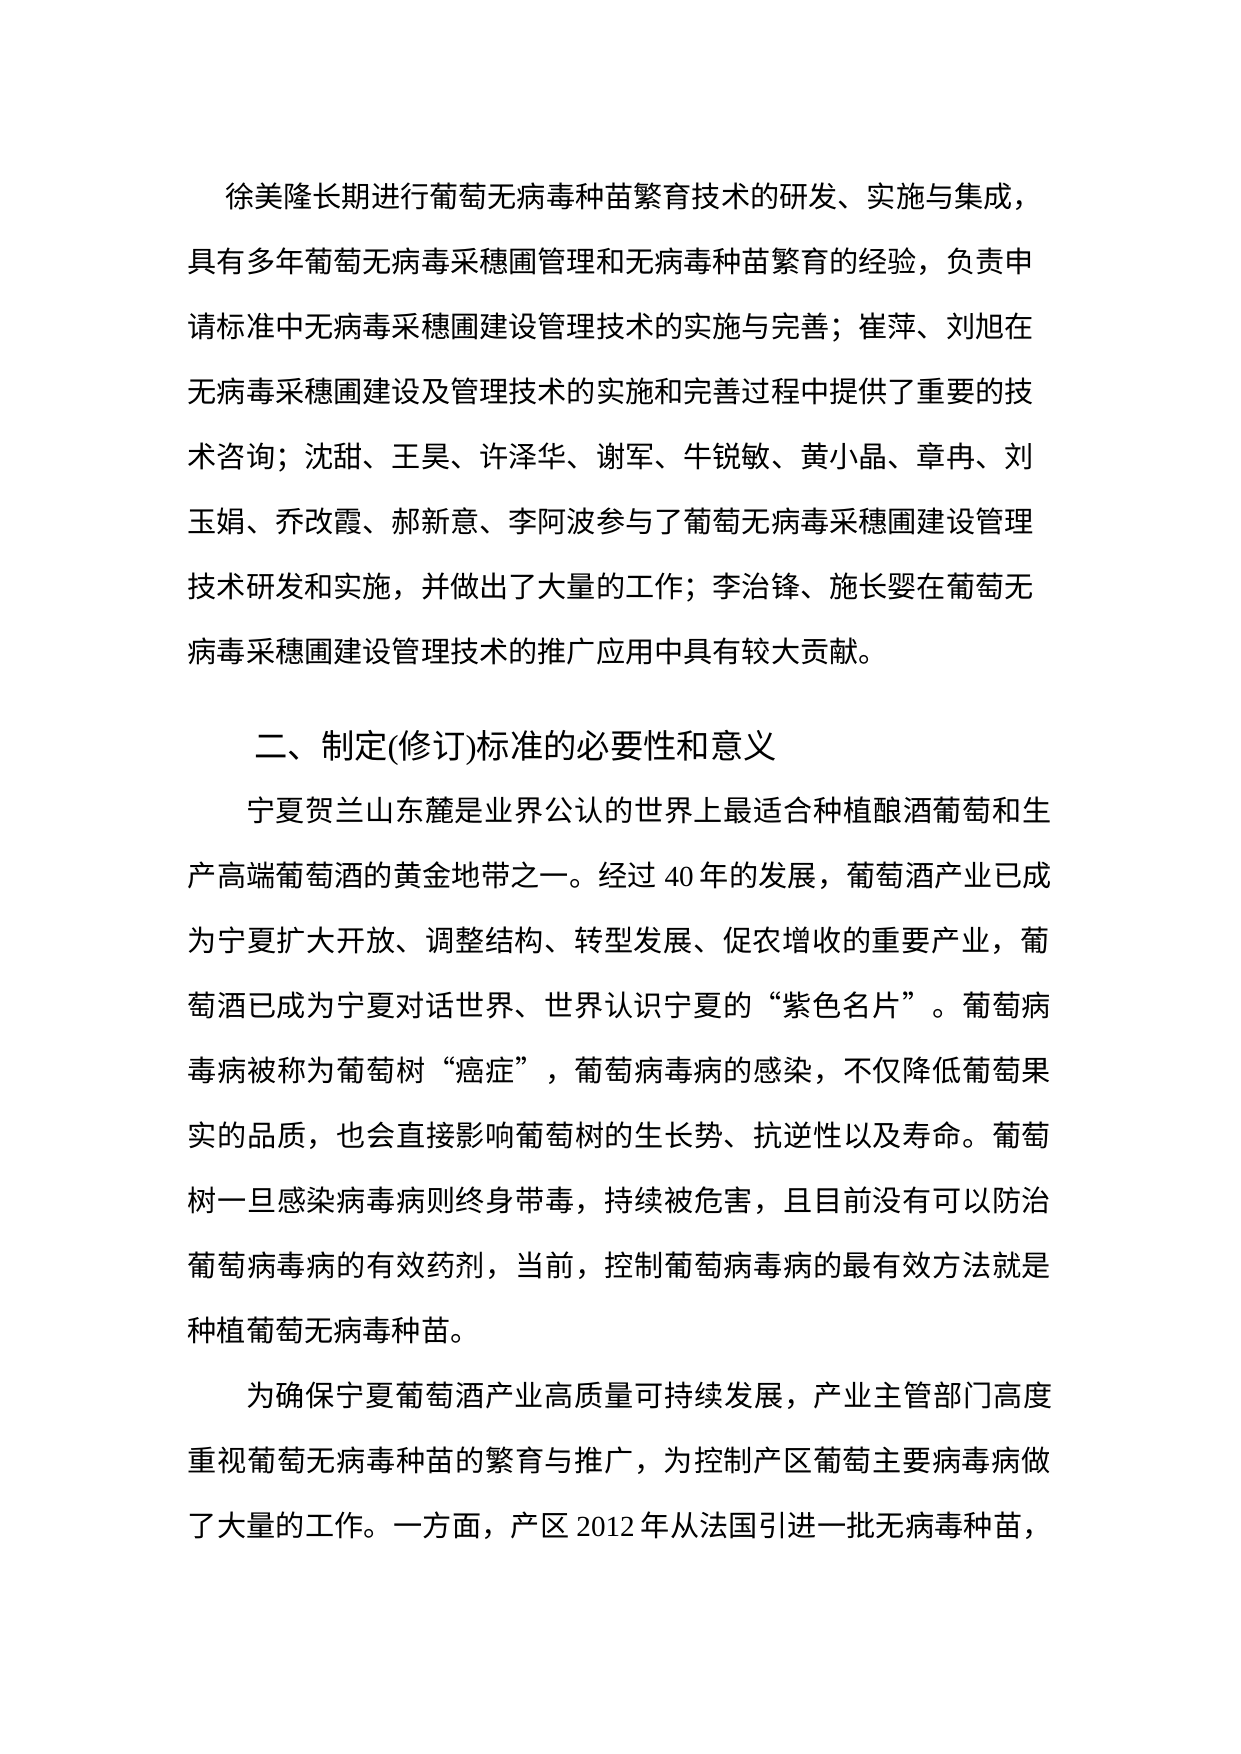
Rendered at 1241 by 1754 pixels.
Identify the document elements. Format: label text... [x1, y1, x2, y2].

subtitle 徐美隆长期进行葡萄无病毒种苗繁育技术的研发、实施与集成，具有多年葡萄无病毒采穗圃管理和无病毒种苗繁育的经验，负责申请标准中无病毒采穗圃建设管理技术的实施与完善；崔萍、刘旭在无病毒采穗圃建设及管理技术的实施和完善过程中提供了重要的技术咨询；沈甜、王昊、许泽华、谢军、牛锐敏、黄小晶、章冉、刘玉娟、乔改霞、郝新意、李阿波参与了葡萄无病毒采穗圃建设管理技术研发和实施，并做出了大量的工作；李治锋、施长婴在葡萄无病毒采穗圃建设管理技术的推广应用中具有较大贡献。 [187, 162, 1053, 682]
text 二、制定(修订)标准的必要性和意义 [187, 711, 1053, 776]
text 宁夏贺兰山东麓是业界公认的世界上最适合种植酿酒葡萄和生产高端葡萄酒的黄金地带之一。经过40年的发展，葡萄酒产业已成为宁夏扩大开放、调整结构、转型发展、促农增收的重要产业，葡萄酒已成为宁夏对话世界、世界认识宁夏的“紫色名片”。葡萄病毒病被称为葡萄树“癌症”，葡萄病毒病的感染，不仅降低葡萄果实的品质，也会直接影响葡萄树的生长势、抗逆性以及寿命。葡萄树一旦感染病毒病则终身带毒，持续被危害，且目前没有可以防治葡萄病毒病的有效药剂，当前，控制葡萄病毒病的最有效方法就是种植葡萄无病毒种苗。 [187, 776, 1053, 1361]
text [187, 1361, 1053, 1556]
